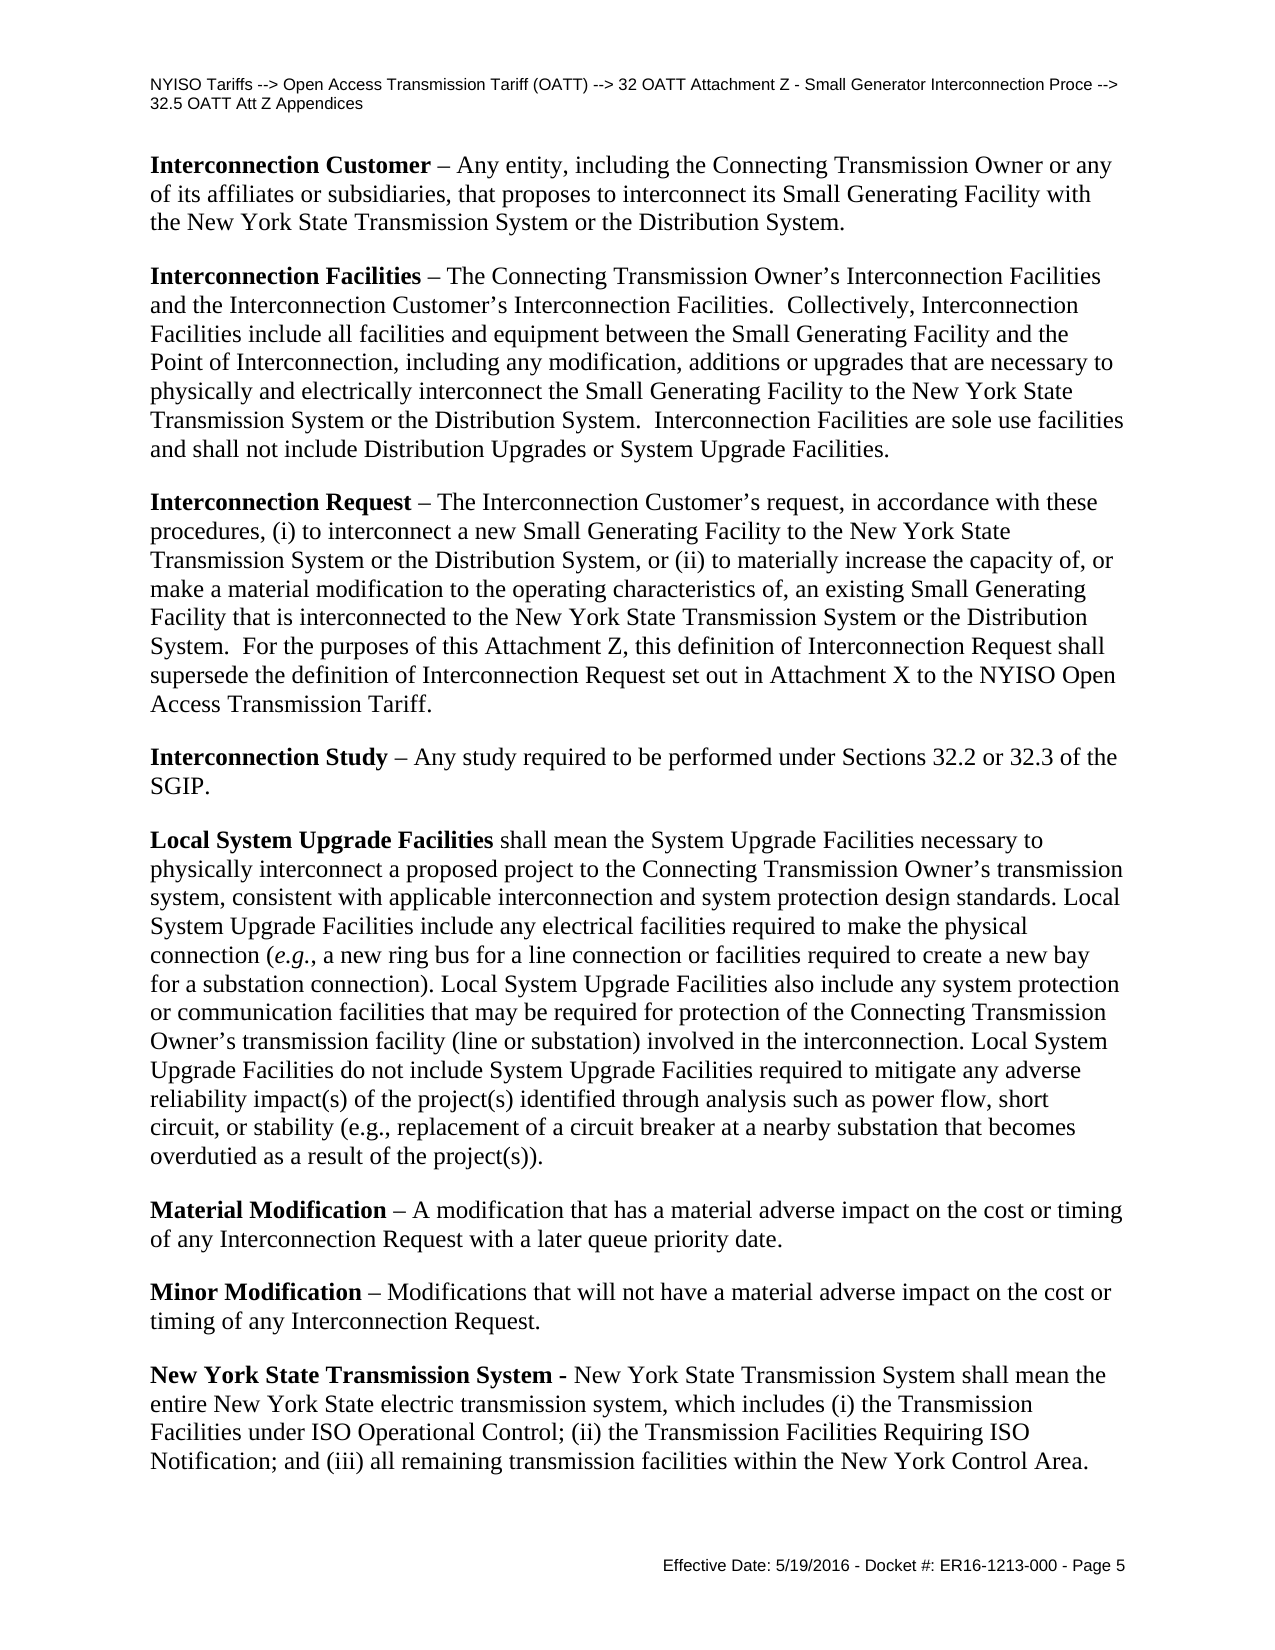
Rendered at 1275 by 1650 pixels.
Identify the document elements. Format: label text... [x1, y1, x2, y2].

text Interconnection Request – The Interconnection Customer’s request, in accordance with these procedures, (i) to interconnect a new Small Generating Facility to the New York State Transmission System or the Distribution System, or (ii) to materially increase the capacity of, or make a material modification to the operating characteristics of, an existing Small Generating Facility that is interconnected to the New York State Transmission System or the Distribution System. For the purposes of this Attachment Z, this definition of Interconnection Request shall supersede the definition of Interconnection Request set out in Attachment X to the NYISO Open Access Transmission Tariff. [150, 487, 1125, 717]
text Interconnection Customer – Any entity, including the Connecting Transmission Owner or any of its affiliates or subsidiaries, that proposes to interconnect its Small Generating Facility with the New York State Transmission System or the Distribution System. [150, 150, 1125, 236]
text Material Modification – A modification that has a material adverse impact on the cost or timing of any Interconnection Request with a later queue priority date. [150, 1195, 1125, 1252]
text Interconnection Study – Any study required to be performed under Sections 32.2 or 32.3 of the SGIP. [150, 742, 1125, 800]
text New York State Transmission System - New York State Transmission System shall mean the entire New York State electric transmission system, which includes (i) the Transmission Facilities under ISO Operational Control; (ii) the Transmission Facilities Requiring ISO Notification; and (iii) all remaining transmission facilities within the New York Control Area. [150, 1360, 1125, 1475]
text Local System Upgrade Facilities shall mean the System Upgrade Facilities necessary to physically interconnect a proposed project to the Connecting Transmission Owner’s transmission system, consistent with applicable interconnection and system protection design standards. Local System Upgrade Facilities include any electrical facilities required to make the physical connection (e.g., a new ring bus for a line connection or facilities required to create a new bay for a substation connection). Local System Upgrade Facilities also include any system protection or communication facilities that may be required for protection of the Connecting Transmission Owner’s transmission facility (line or substation) involved in the interconnection. Local System Upgrade Facilities do not include System Upgrade Facilities required to mitigate any adverse reliability impact(s) of the project(s) identified through analysis such as power flow, short circuit, or stability (e.g., replacement of a circuit breaker at a nearby substation that becomes overdutied as a result of the project(s)). [150, 825, 1125, 1170]
text Interconnection Facilities – The Connecting Transmission Owner’s Interconnection Facilities and the Interconnection Customer’s Interconnection Facilities. Collectively, Interconnection Facilities include all facilities and equipment between the Small Generating Facility and the Point of Interconnection, including any modification, additions or upgrades that are necessary to physically and electrically interconnect the Small Generating Facility to the New York State Transmission System or the Distribution System. Interconnection Facilities are sole use facilities and shall not include Distribution Upgrades or System Upgrade Facilities. [150, 261, 1125, 462]
text Minor Modification – Modifications that will not have a material adverse impact on the cost or timing of any Interconnection Request. [150, 1277, 1125, 1335]
